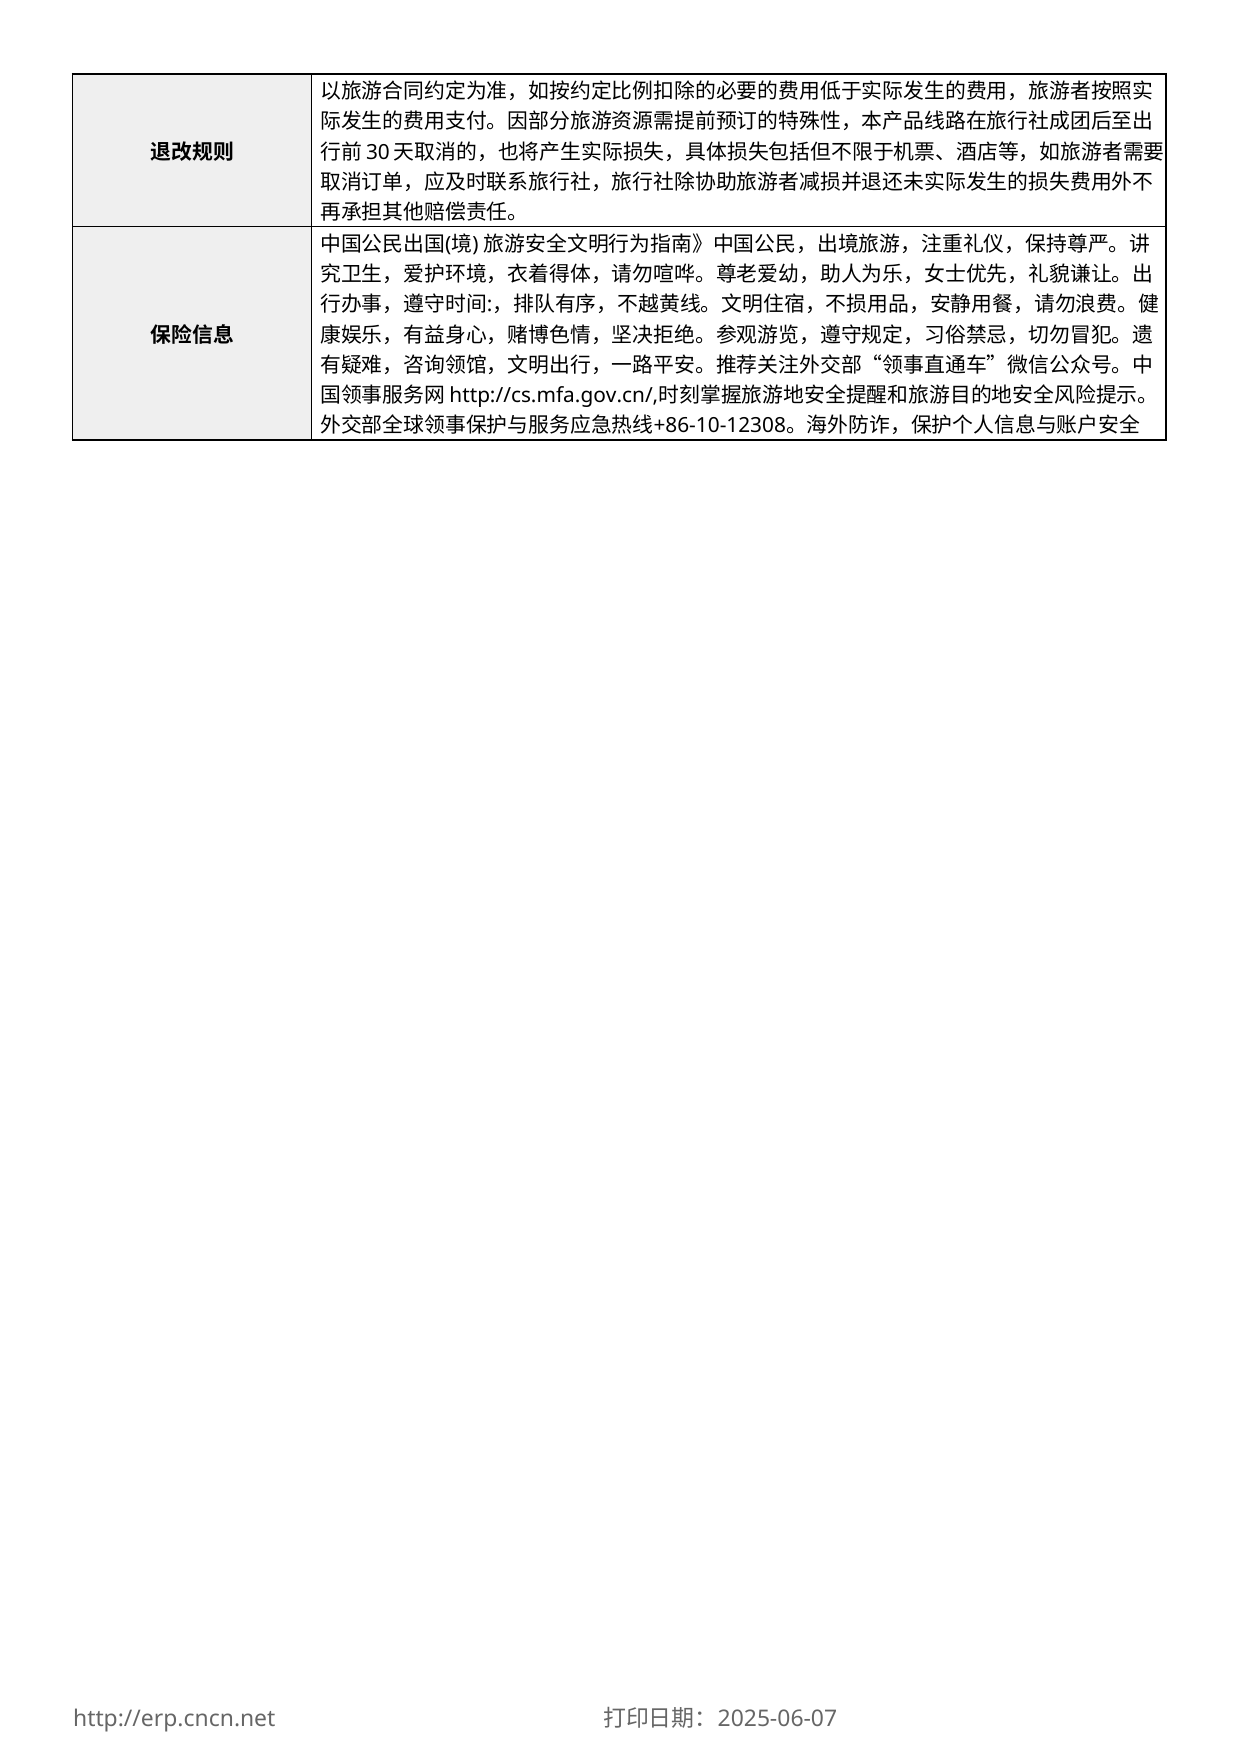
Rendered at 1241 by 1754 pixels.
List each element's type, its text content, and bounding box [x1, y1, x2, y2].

table_cell 保险信息 [73, 227, 311, 439]
table_cell 中国公民出国(境) 旅游安全文明行为指南》 [312, 227, 1165, 439]
table_header 退改规则 [73, 75, 311, 226]
table_header 以旅游合同约定为准，如按约定比例扣除的必要的费用低于实际发生的费用，旅游者按照实际发生的费用支付。 [312, 75, 1165, 226]
